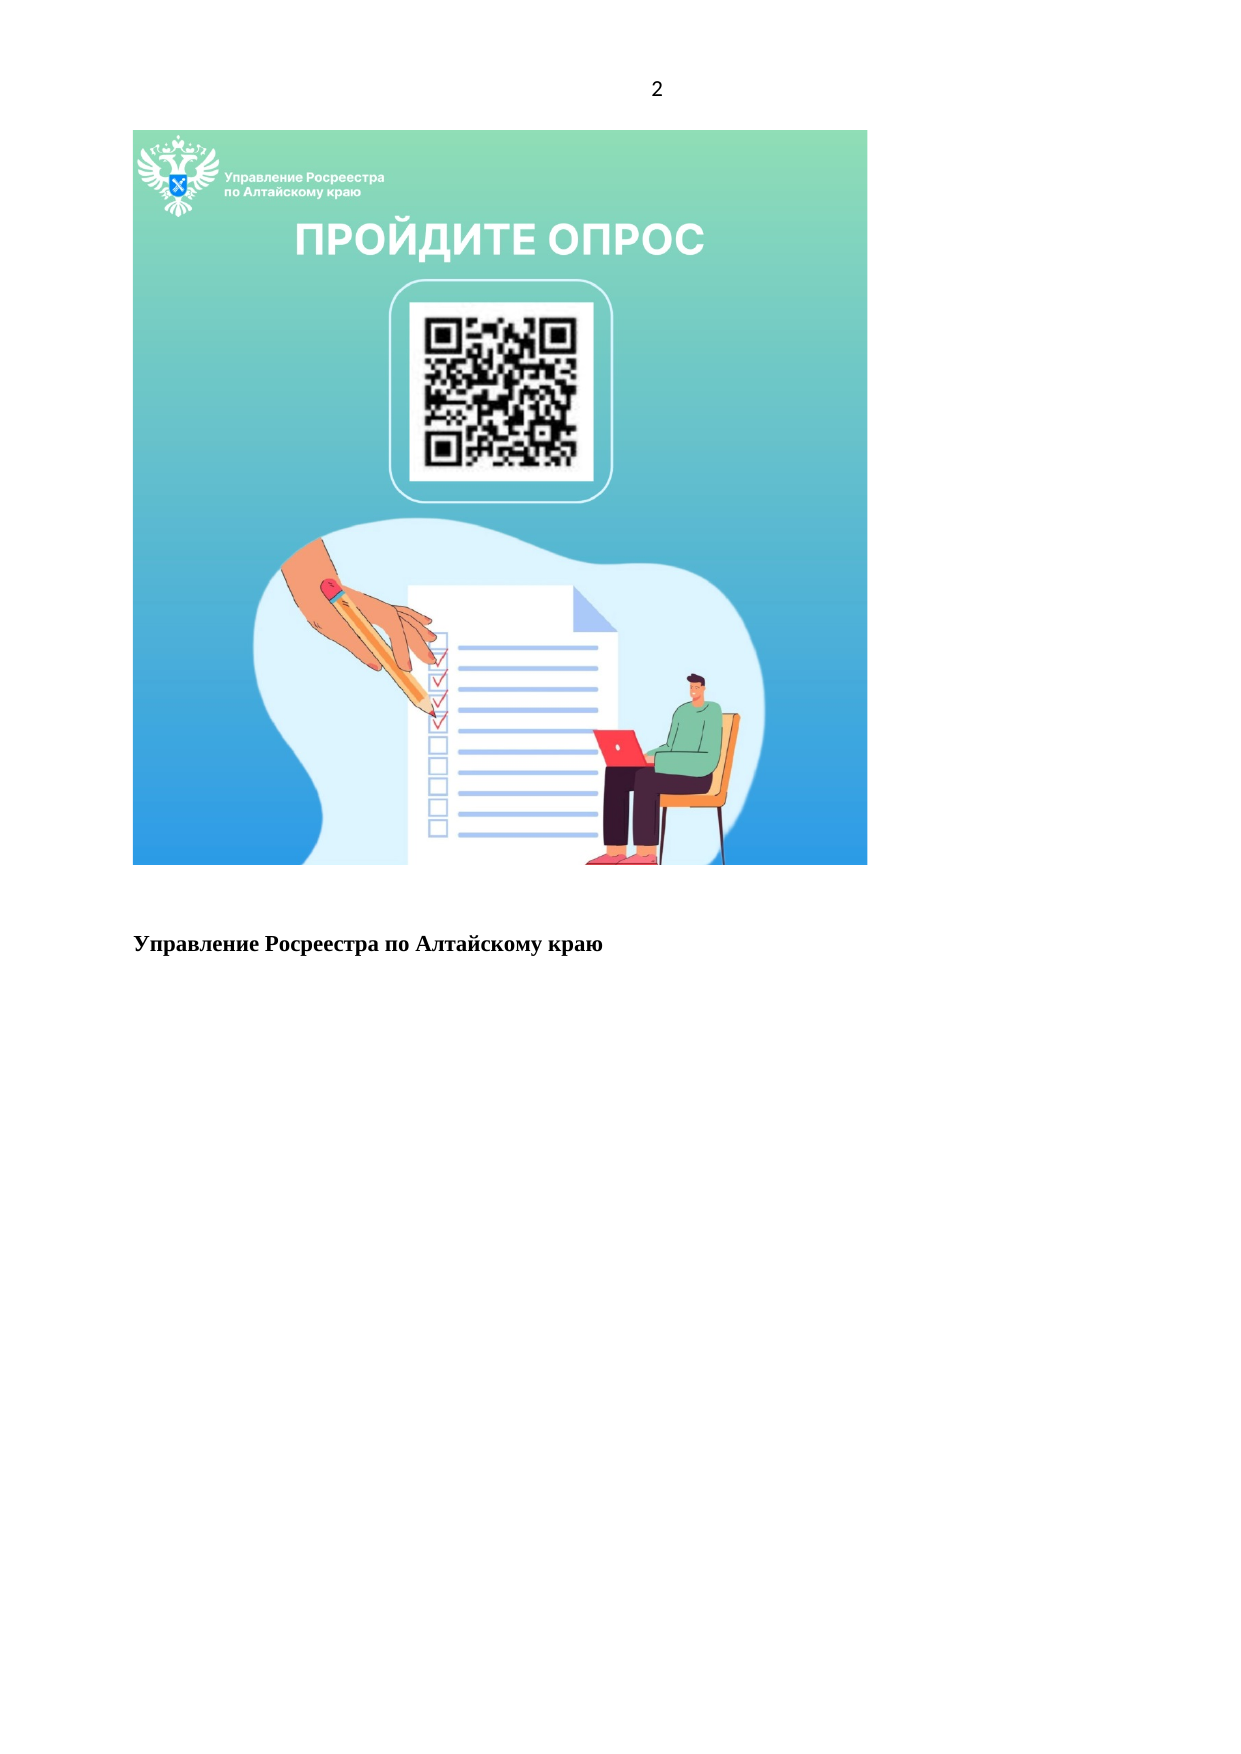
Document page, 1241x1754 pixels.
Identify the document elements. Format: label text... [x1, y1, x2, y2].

picture [132, 130, 868, 865]
text Управление Росреестра по Алтайскому краю [133, 929, 1181, 956]
